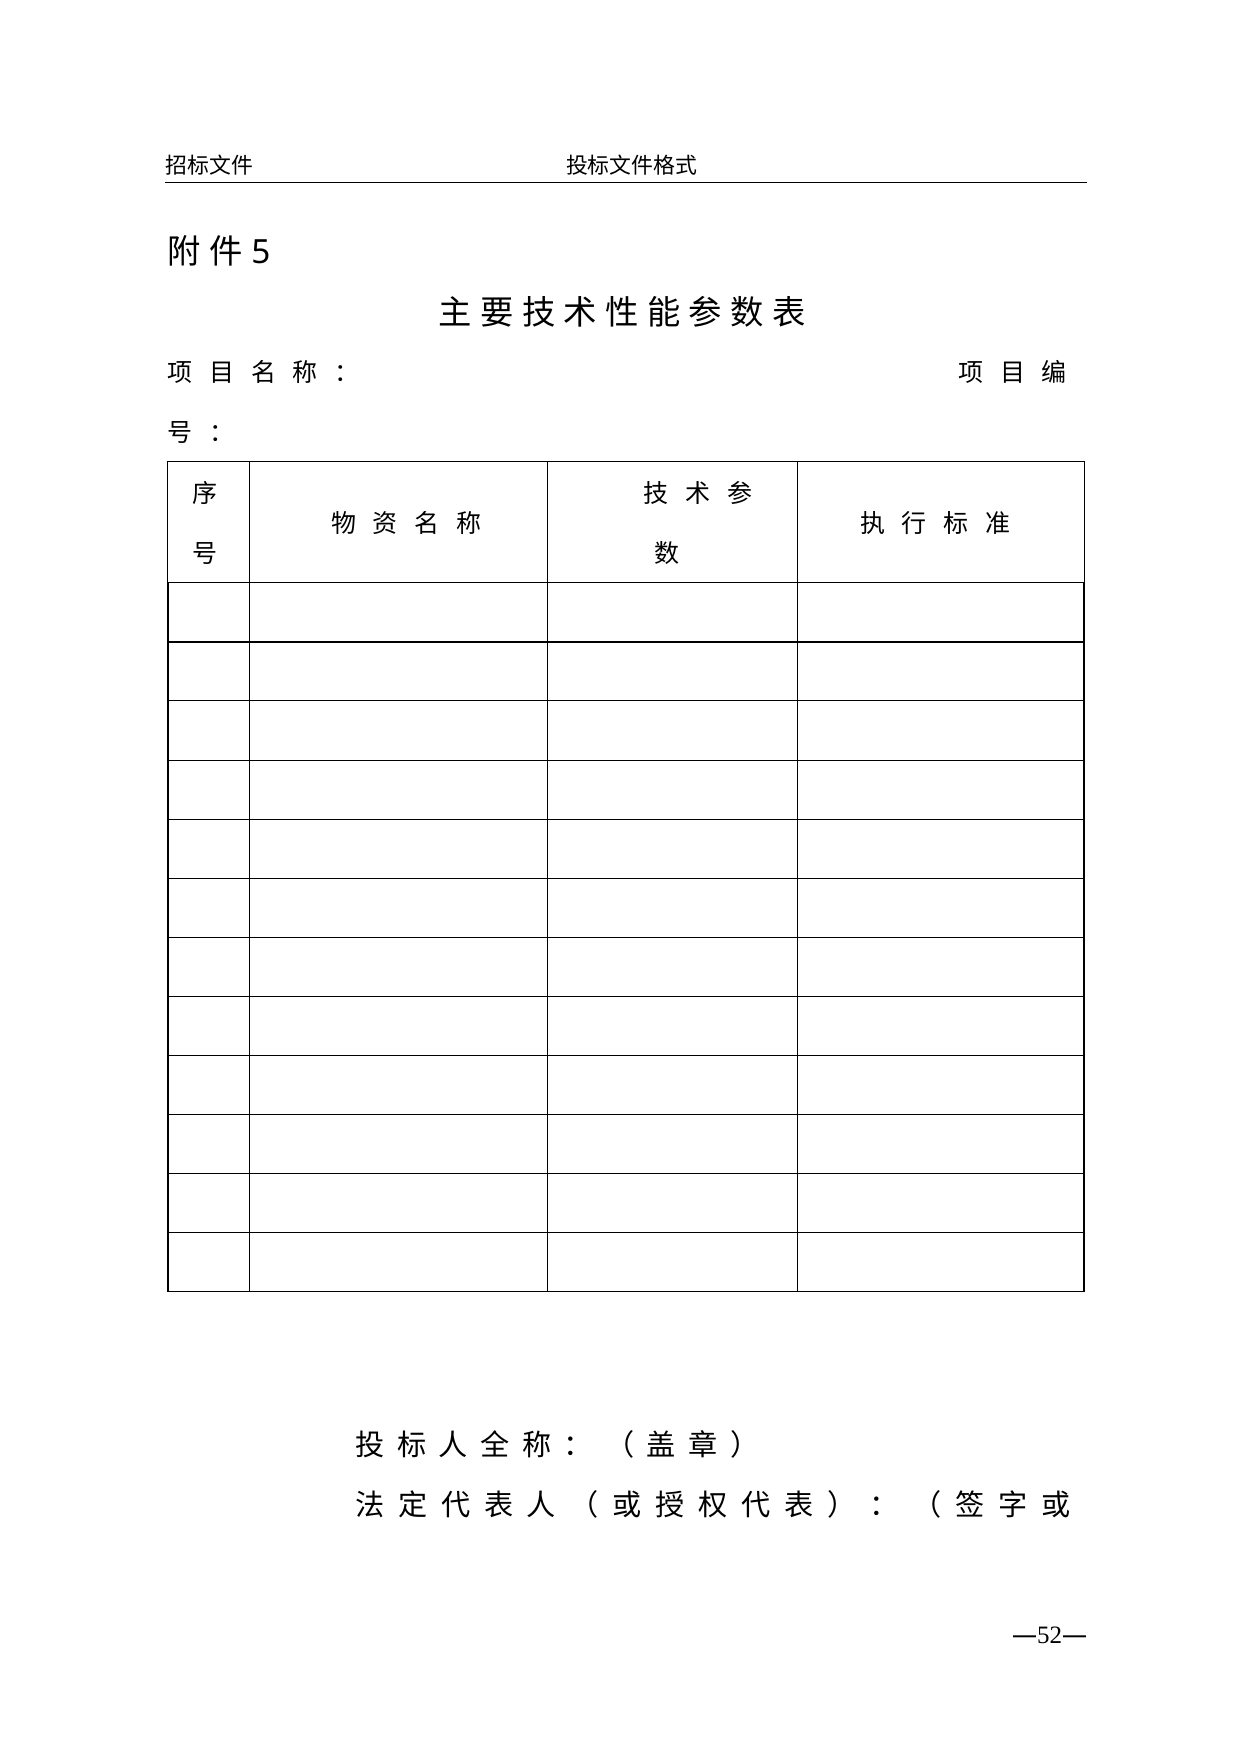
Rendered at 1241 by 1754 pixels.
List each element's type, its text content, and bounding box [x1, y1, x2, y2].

table_cell [548, 879, 797, 937]
table_cell [798, 761, 1083, 818]
table_header 序号 [168, 462, 249, 582]
table_cell [798, 1233, 1083, 1291]
table_cell [250, 997, 547, 1055]
table_cell [169, 583, 249, 641]
table_cell [548, 1056, 797, 1114]
table_cell [798, 1115, 1083, 1173]
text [168, 1473, 1084, 1533]
table_cell [169, 701, 249, 759]
table_cell [169, 761, 249, 818]
table_cell [548, 997, 797, 1055]
table_cell [548, 1174, 797, 1232]
table_cell [169, 820, 249, 878]
table_header 执行标准 [798, 462, 1084, 582]
table_cell [798, 997, 1083, 1055]
table_cell [798, 701, 1083, 759]
table_cell [169, 879, 249, 937]
table_cell [548, 820, 797, 878]
table_cell [798, 643, 1083, 700]
table_cell [250, 761, 547, 818]
table_cell [250, 1174, 547, 1232]
table_cell [250, 938, 547, 996]
table_cell [548, 583, 797, 641]
table_cell [798, 879, 1083, 937]
table_cell [250, 1233, 547, 1291]
table_header 技术参数 [548, 462, 797, 582]
table_cell [169, 997, 249, 1055]
table_cell [798, 1056, 1083, 1114]
table_cell [548, 938, 797, 996]
table_cell [169, 1056, 249, 1114]
table_cell [169, 643, 249, 700]
table_cell [250, 1056, 547, 1114]
table_cell [798, 820, 1083, 878]
text 主要技术性能参数表 [168, 280, 1084, 340]
table_cell [250, 879, 547, 937]
table_cell [250, 1115, 547, 1173]
table_cell [548, 1115, 797, 1173]
table_cell [548, 1233, 797, 1291]
text 附件5 [168, 219, 1084, 280]
table_cell [169, 1115, 249, 1173]
table_cell [169, 938, 249, 996]
text 投标人全称：（盖章） [168, 1413, 1084, 1473]
table_cell [169, 1174, 249, 1232]
table_cell [250, 820, 547, 878]
table_cell [250, 643, 547, 700]
table_cell [250, 701, 547, 759]
text 项目名称： 项目编号： [168, 340, 1084, 461]
table_cell [250, 583, 547, 641]
table_header 物资名称 [250, 462, 547, 582]
table_cell [169, 1233, 249, 1291]
table_cell [548, 643, 797, 700]
table_cell [548, 701, 797, 759]
table_cell [798, 938, 1083, 996]
table_cell [548, 761, 797, 818]
table_cell [798, 583, 1083, 641]
table_cell [798, 1174, 1083, 1232]
